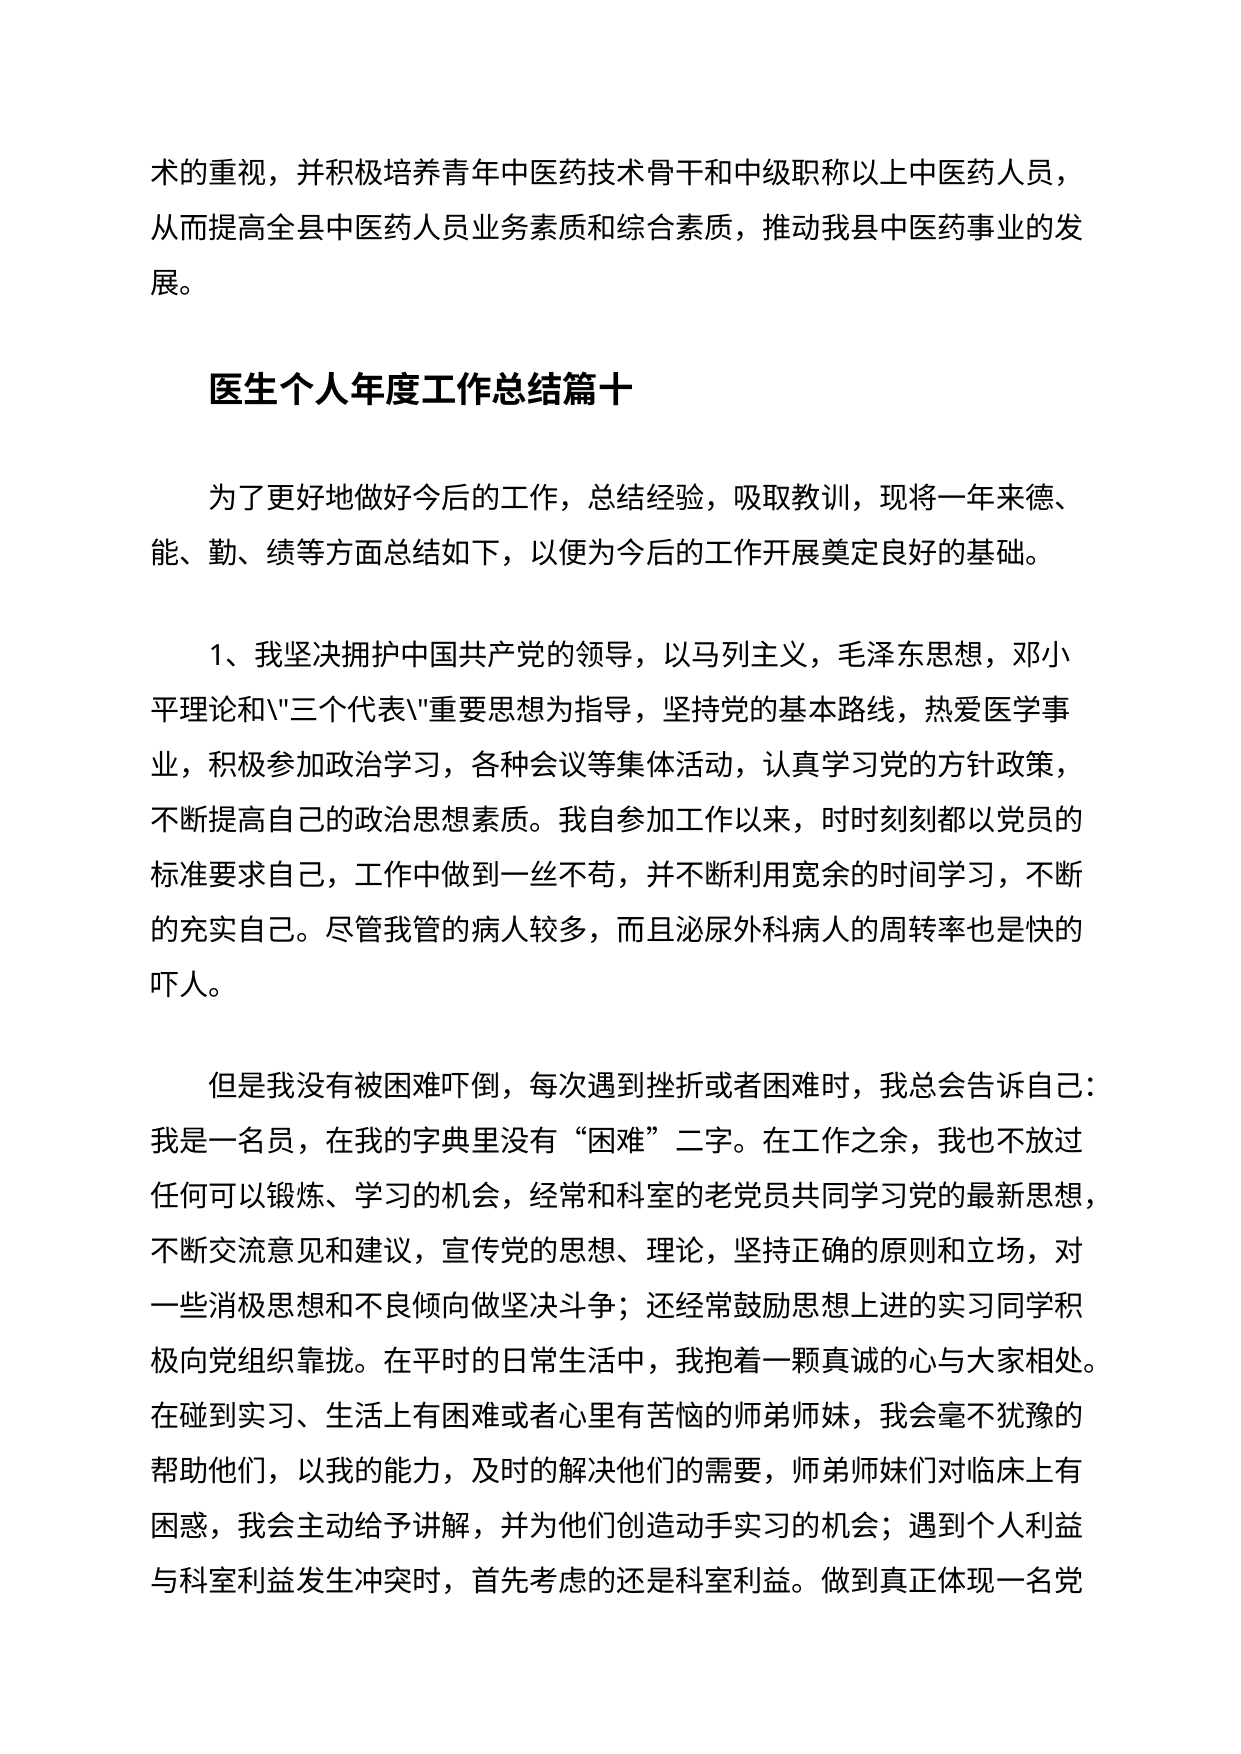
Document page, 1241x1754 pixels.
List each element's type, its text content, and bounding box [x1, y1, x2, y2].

text 1、我坚决拥护中国共产党的领导，以马列主义，毛泽东思想，邓小平理论和\"三个代表\"重要思想为指导，坚持党的基本路线，热爱医学事业，积极参加政治学习，各种会议等集体活动，认真学习党的方针政策，不断提高自己的政治思想素质。我自参加工作以来，时时刻刻都以党员的标准要求自己，工作中做到一丝不苟，并不断利用宽余的时间学习，不断的充实自己。尽管我管的病人较多，而且泌尿外科病人的周转率也是快的吓人。 [150, 632, 1090, 1003]
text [150, 150, 1090, 302]
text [150, 1063, 1090, 1599]
text 医生个人年度工作总结篇十 [150, 362, 1090, 413]
text 为了更好地做好今后的工作，总结经验，吸取教训，现将一年来德、能、勤、绩等方面总结如下，以便为今后的工作开展奠定良好的基础。 [150, 475, 1090, 572]
